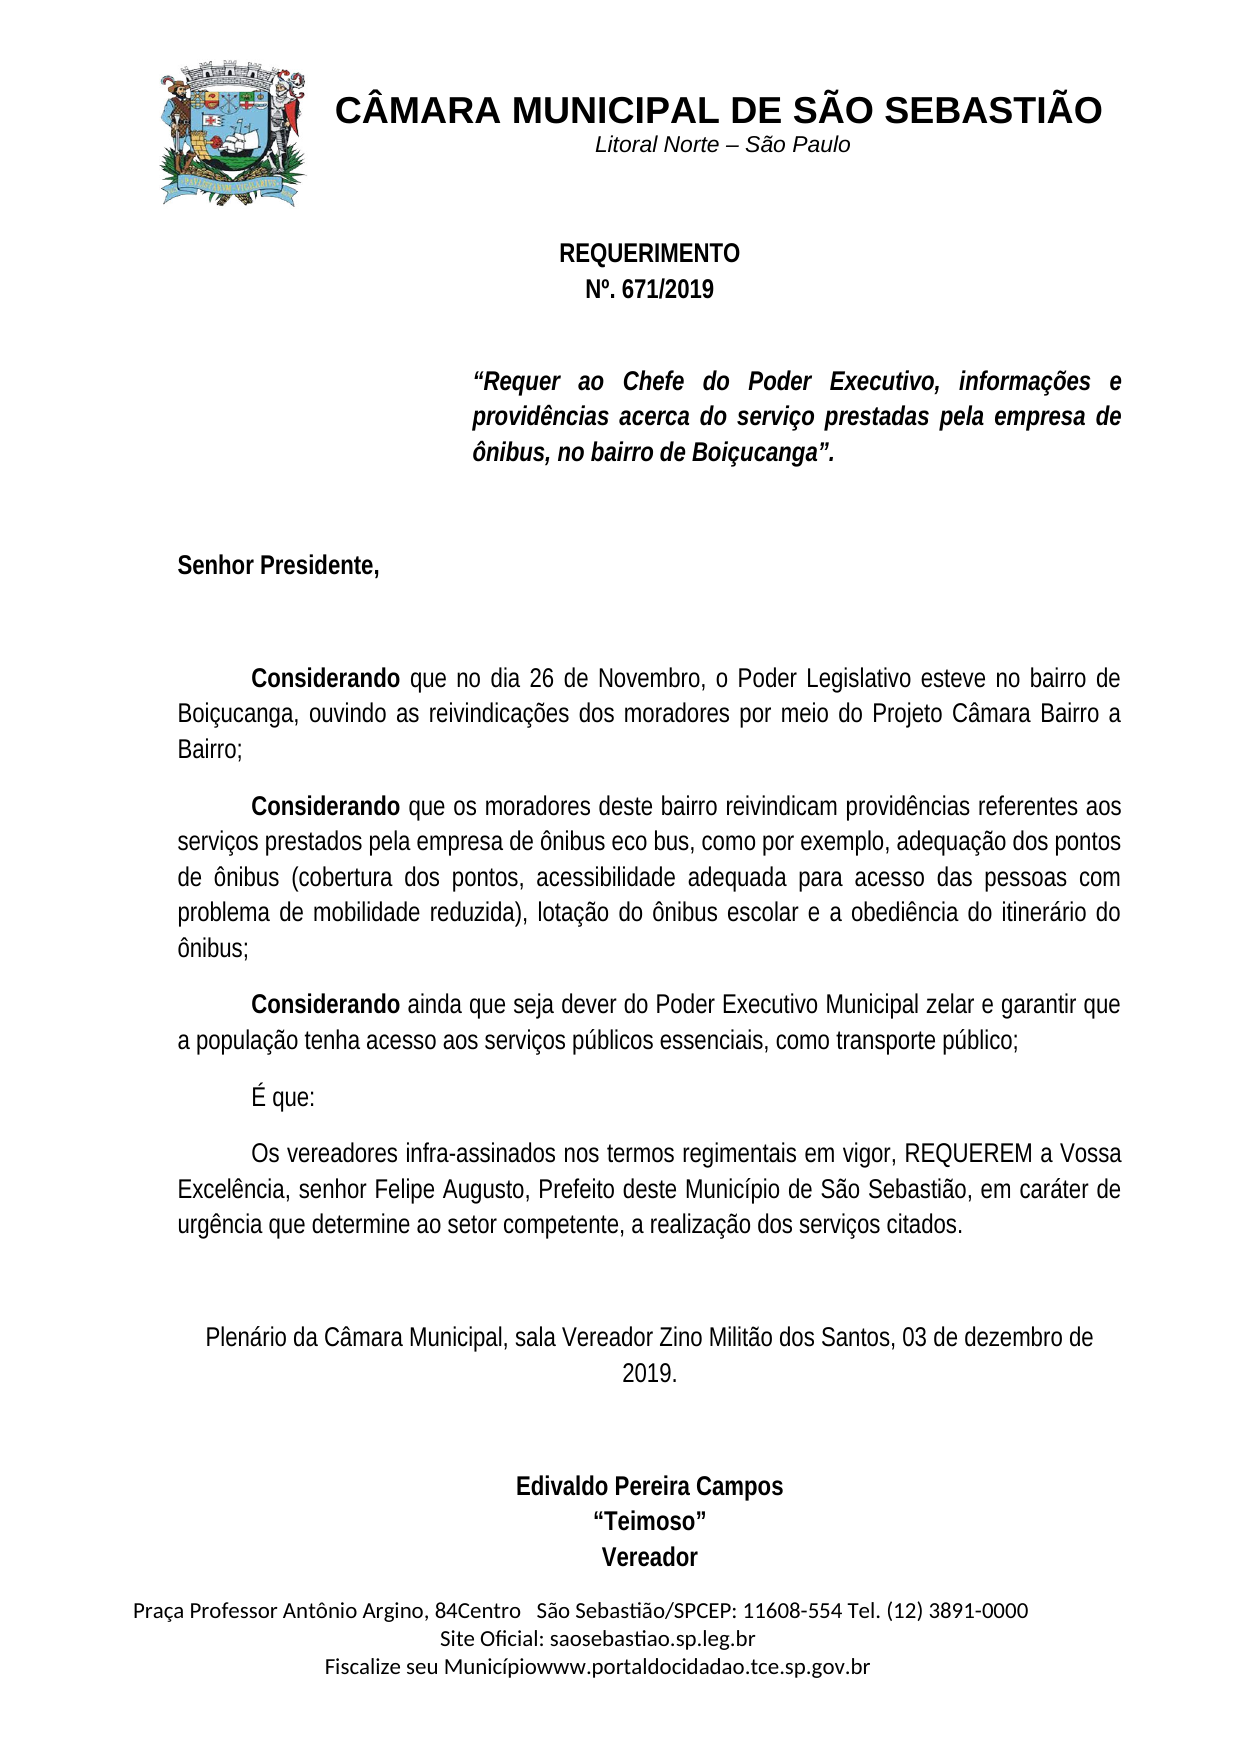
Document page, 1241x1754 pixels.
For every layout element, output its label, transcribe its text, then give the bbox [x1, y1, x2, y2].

text Considerando ainda que seja dever do Poder Executivo Municipal zelar e garantir que a população tenha acesso aos serviços públicos essenciais, como transporte público; [177, 989, 1122, 1055]
text Os vereadores infra-assinados nos termos regimentais em vigor, REQUEREM a Vossa Excelência, senhor Felipe Augusto, Prefeito deste Município de São Sebastião, em caráter de urgência que determine ao setor competente, a realização dos serviços citados. [177, 1137, 1122, 1239]
text Nº. 671/2019 [177, 273, 1122, 304]
text “Teimoso” [177, 1506, 1122, 1537]
text Considerando que no dia 26 de Novembro, o Poder Legislativo esteve no bairro de Boiçucanga, ouvindo as reivindicações dos moradores por meio do Projeto Câmara Bairro a Bairro; [177, 662, 1122, 764]
text “Requer ao Chefe do Poder Executivo, informações e providências acerca do serviço prestadas pela empresa de ônibus, no bairro de Boiçucanga”. [472, 365, 1122, 467]
text REQUERIMENTO [177, 237, 1122, 268]
text Vereador [177, 1541, 1122, 1572]
text É que: [177, 1081, 1122, 1112]
text Plenário da Câmara Municipal, sala Vereador Zino Militão dos Santos, 03 de dezembro de 2019. [177, 1321, 1122, 1388]
text Considerando que os moradores deste bairro reivindicam providências referentes aos serviços prestados pela empresa de ônibus eco bus, como por exemplo, adequação dos pontos de ônibus (cobertura dos pontos, acessibilidade adequada para acesso das pessoas com problema de mobilidade reduzida), lotação do ônibus escolar e a obediência do itinerário do ônibus; [177, 790, 1122, 963]
text Senhor Presidente, [177, 549, 1122, 580]
picture [158, 59, 309, 210]
text Edivaldo Pereira Campos [177, 1470, 1122, 1501]
